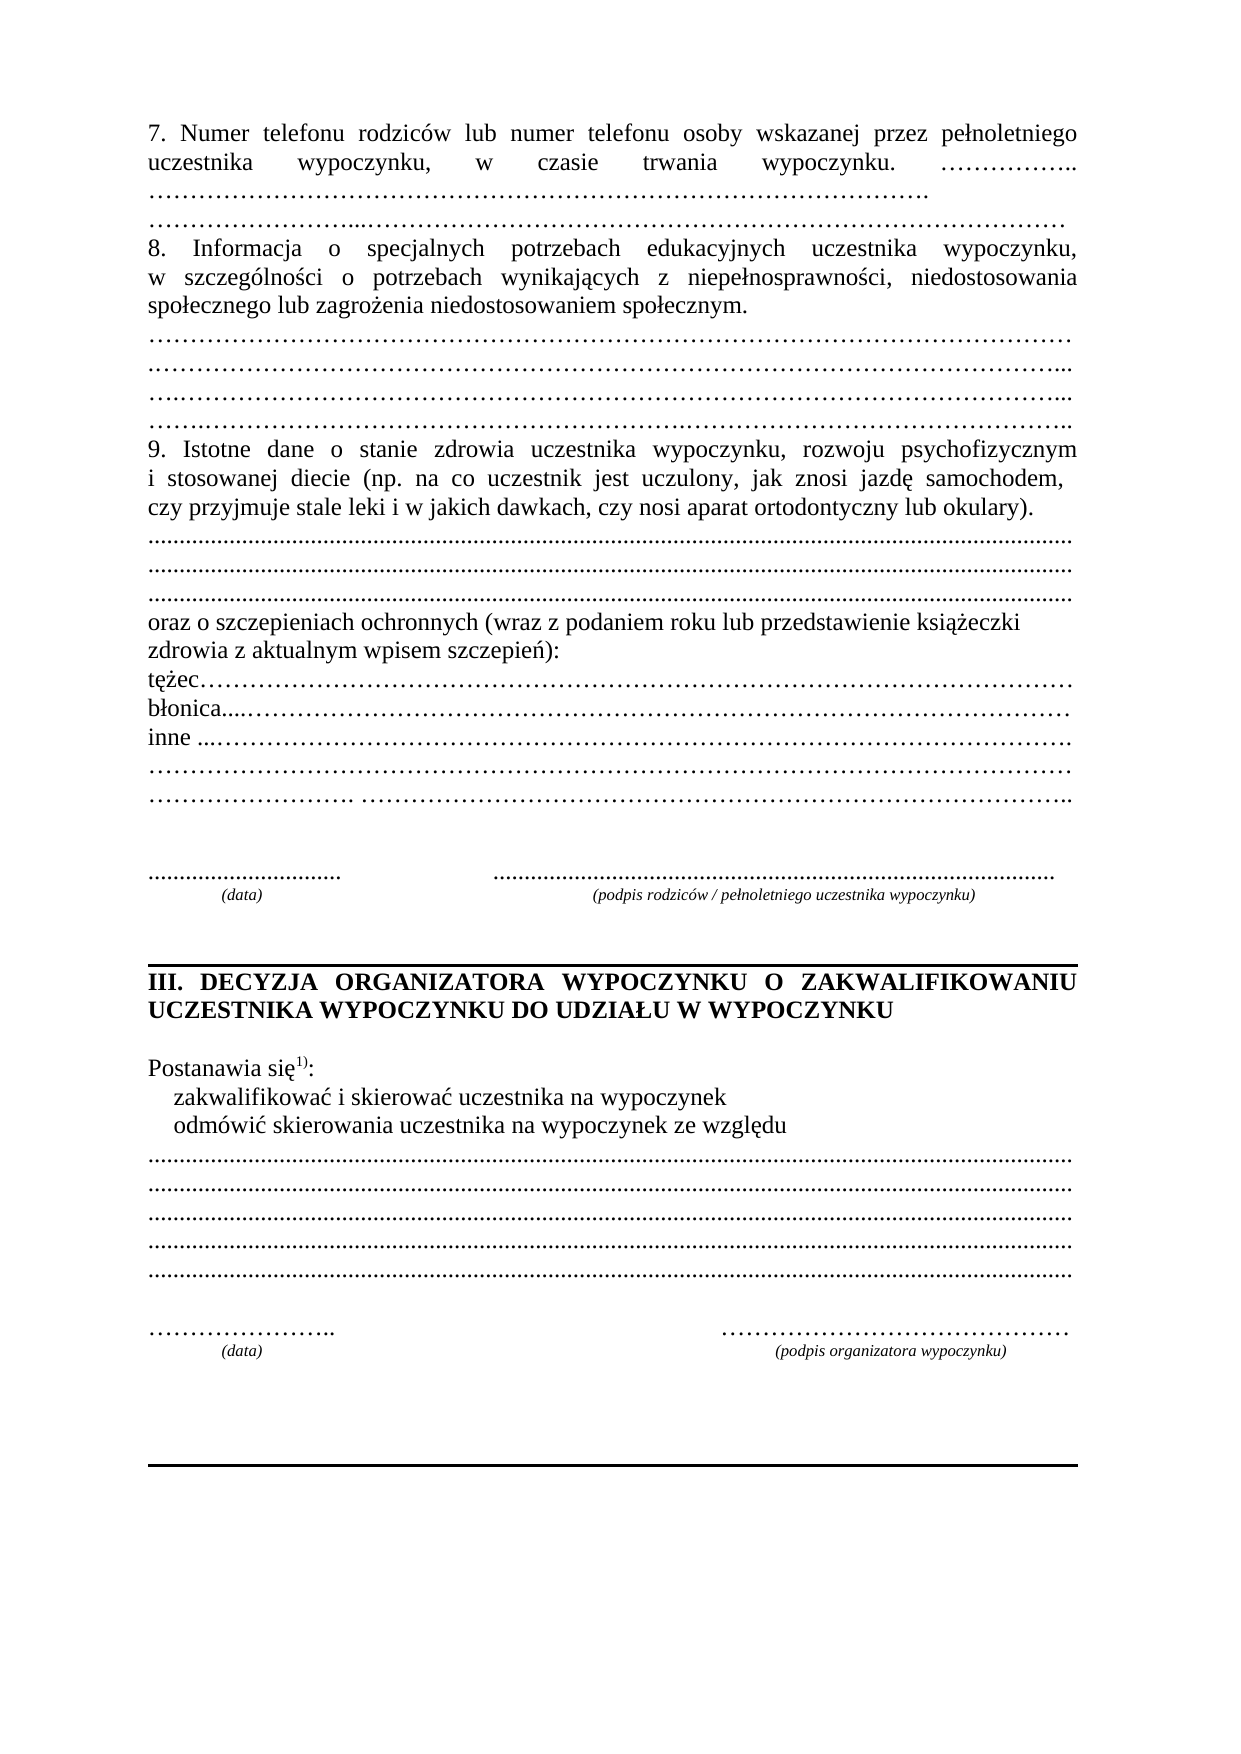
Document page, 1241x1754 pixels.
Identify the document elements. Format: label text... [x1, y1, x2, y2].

text (data) (podpis rodziców / pełnoletniego uczestnika wypoczynku) [148, 885, 1078, 904]
text ............................................................................................................................................................................................................................................................................................................................................................................................................................................................ [148, 1197, 1078, 1283]
text ………………………………………………………………………………………………….………………………………………………………………………………………………...….……………………………………………………………………………………………...…….………………………………………………….……………………………………….. [148, 319, 1078, 434]
text oraz o szczepieniach ochronnych (wraz z podaniem roku lub przedstawienie książeczki zdrowia z aktualnym wpisem szczepień): tężec……………………………………………………………………………………………błonica....……………………………………………………………………………………… inne ...…………………………………………………………………………………………. ………………………………………………………………………………………………………………………. ………………………………………………………………………….. [148, 607, 1078, 808]
text  zakwalifikować i skierować uczestnika na wypoczynek [148, 1082, 1078, 1111]
text III. DECYZJA ORGANIZATORA WYPOCZYNKU O ZAKWALIFIKOWANIU UCZESTNIKA WYPOCZYNKU DO UDZIAŁU W WYPOCZYNKU [148, 967, 1078, 1024]
text (data) (podpis organizatora wypoczynku) [148, 1341, 1078, 1360]
text 8. Informacja o specjalnych potrzebach edukacyjnych uczestnika wypoczynku, w szczególności o potrzebach wynikających z niepełnosprawności, niedostosowania społecznego lub zagrożenia niedostosowaniem społecznym. [148, 233, 1078, 319]
text ............................... .......................................................................................... [148, 856, 1078, 885]
text ............................................................................................................................................................................................................................................................................................................................................................................................................................................................ [148, 521, 1078, 607]
text 9. Istotne dane o stanie zdrowia uczestnika wypoczynku, rozwoju psychofizycznym i stosowanej diecie (np. na co uczestnik jest uczulony, jak znosi jazdę samochodem, czy przyjmuje stale leki i w jakich dawkach, czy nosi aparat ortodontyczny lub okulary). [148, 434, 1078, 521]
text  odmówić skierowania uczestnika na wypoczynek ze względu [148, 1111, 1078, 1139]
text ………………….. …………………………………… [148, 1312, 1078, 1341]
text ........................................................................................................................................................................................................................................................................................................ [148, 1139, 1078, 1197]
text Postanawia się1): [148, 1053, 1078, 1082]
text 7. Numer telefonu rodziców lub numer telefonu osoby wskazanej przez pełnoletniego uczestnika wypoczynku, w czasie trwania wypoczynku. ……………..………………………………………………………………………………….……………………...………………………………………………………………………… [148, 118, 1078, 233]
